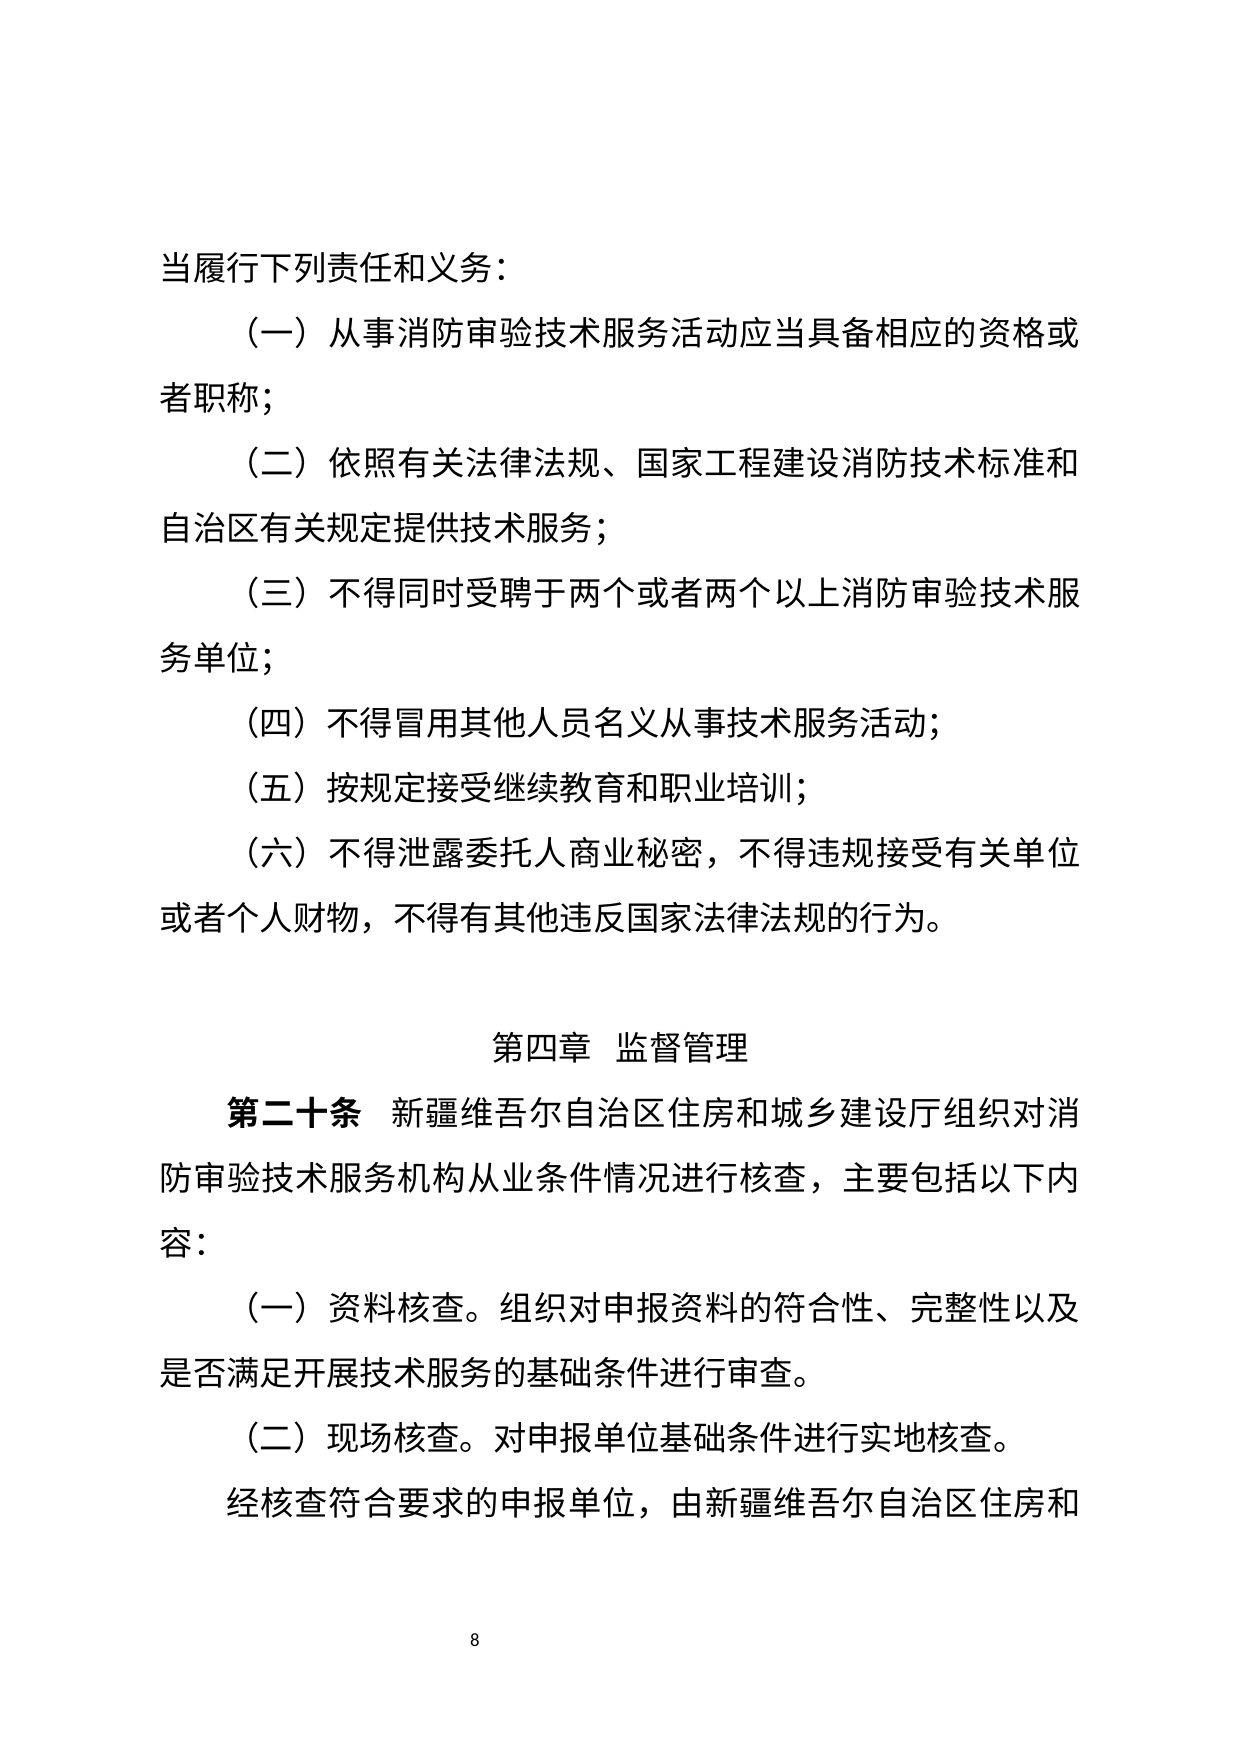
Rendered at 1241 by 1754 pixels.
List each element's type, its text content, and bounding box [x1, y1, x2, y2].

text （三）不得同时受聘于两个或者两个以上消防审验技术服务单位； [159, 558, 1081, 688]
text 第四章 监督管理 [159, 1013, 1081, 1078]
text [159, 233, 1081, 298]
text （二）现场核查。对申报单位基础条件进行实地核查。 [159, 1403, 1081, 1468]
text （五）按规定接受继续教育和职业培训； [159, 753, 1081, 818]
text （二）依照有关法律法规、国家工程建设消防技术标准和自治区有关规定提供技术服务； [159, 428, 1081, 558]
text （一）资料核查。组织对申报资料的符合性、完整性以及是否满足开展技术服务的基础条件进行审查。 [159, 1273, 1081, 1403]
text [159, 1468, 1081, 1533]
text （一）从事消防审验技术服务活动应当具备相应的资格或者职称； [159, 298, 1081, 428]
text （四）不得冒用其他人员名义从事技术服务活动； [159, 688, 1081, 753]
text 第二十条 新疆维吾尔自治区住房和城乡建设厅组织对消防审验技术服务机构从业条件情况进行核查，主要包括以下内容： [159, 1078, 1081, 1273]
text （六）不得泄露委托人商业秘密，不得违规接受有关单位或者个人财物，不得有其他违反国家法律法规的行为。 [159, 818, 1081, 948]
